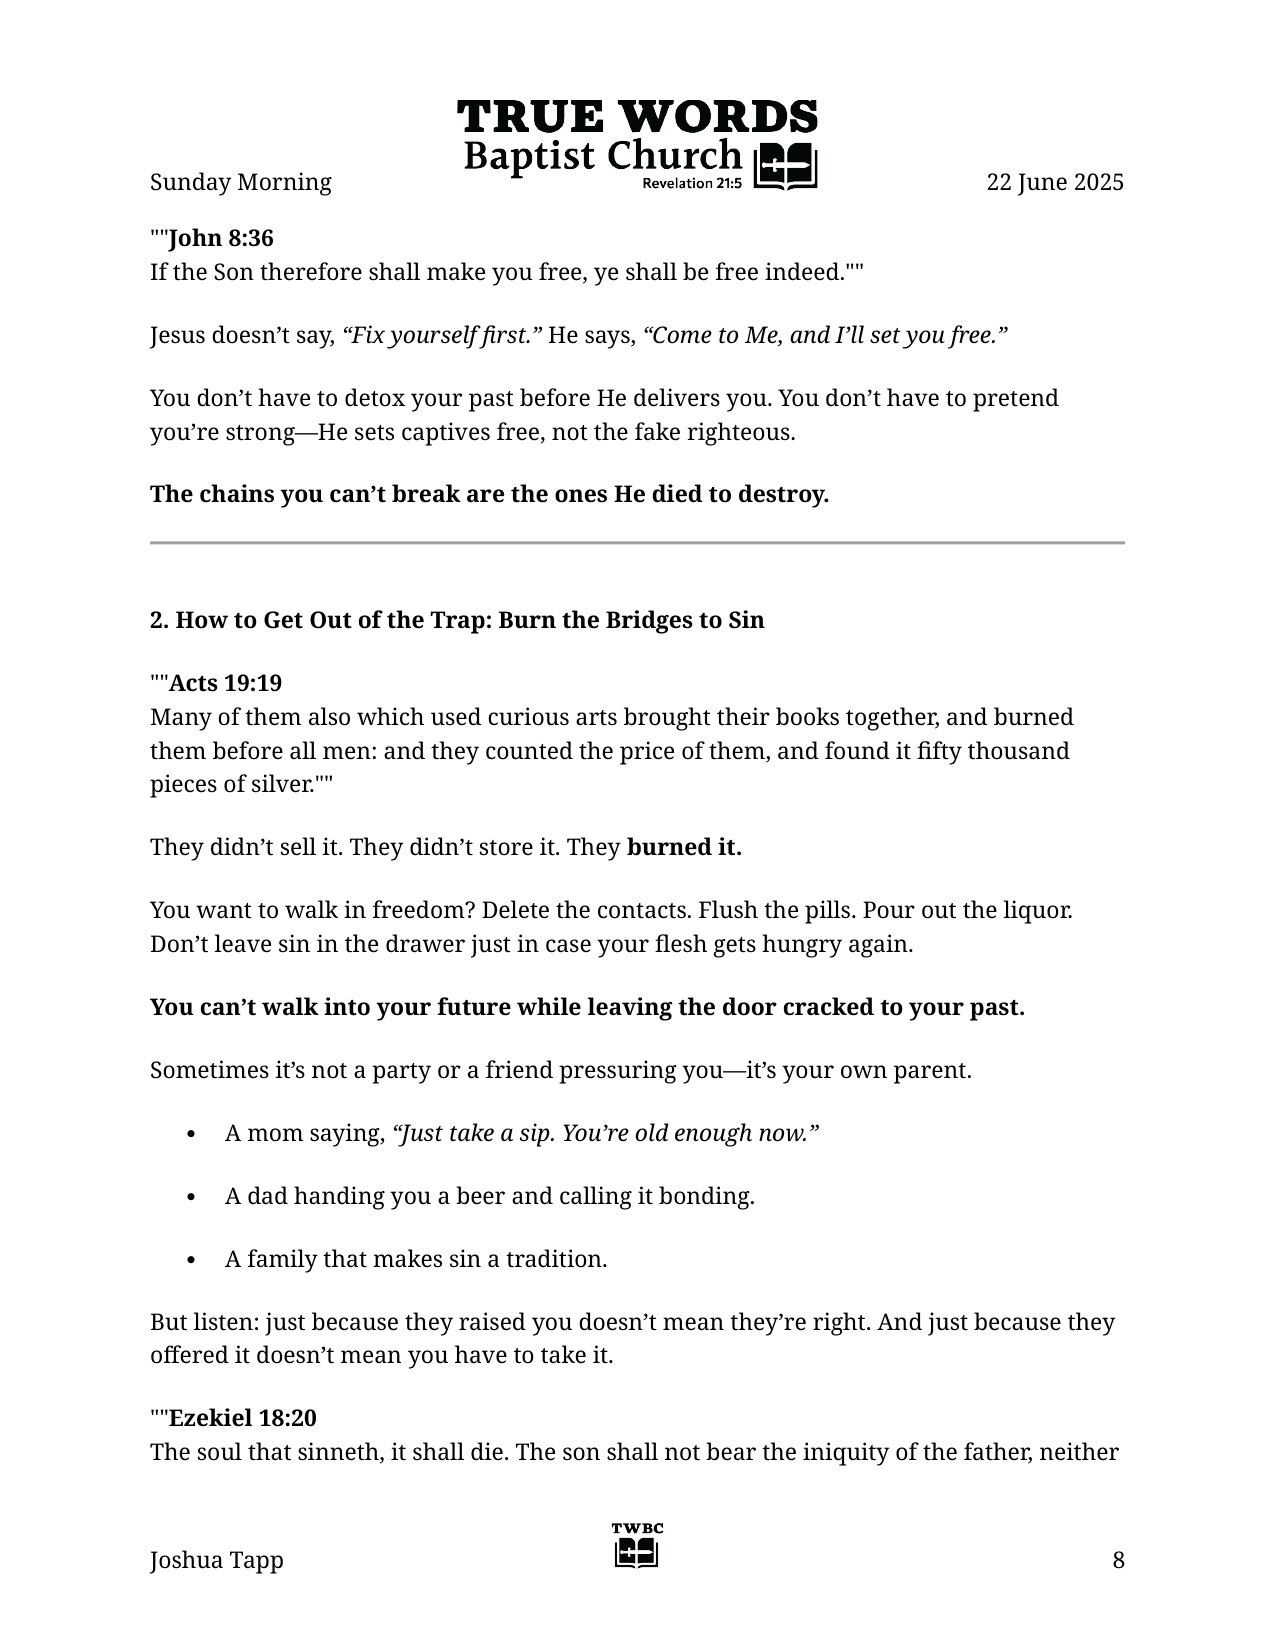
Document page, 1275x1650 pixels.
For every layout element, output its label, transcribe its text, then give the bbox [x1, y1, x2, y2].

text ""John 8:36 If the Son therefore shall make you free, ye shall be free indeed."" [150, 222, 1125, 287]
text They didn’t sell it. They didn’t store it. They burned it. [150, 831, 1125, 862]
text The chains you can’t break are the ones He died to destroy. [150, 478, 1125, 509]
text 2. How to Get Out of the Trap: Burn the Bridges to Sin [150, 604, 1125, 635]
text You want to walk in freedom? Delete the contacts. Flush the pills. Pour out the liquor. Don’t leave sin in the drawer just in case your flesh gets hungry again. [150, 894, 1125, 959]
text Jesus doesn’t say, “Fix yourself first.” He says, “Come to Me, and I’ll set you free.” [150, 319, 1125, 350]
list A dad handing you a beer and calling it bonding. [187, 1179, 1125, 1211]
text But listen: just because they raised you doesn’t mean they’re right. And just because they offered it doesn’t mean you have to take it. [150, 1305, 1125, 1370]
text Sometimes it’s not a party or a friend pressuring you—it’s your own parent. [150, 1054, 1125, 1085]
text You don’t have to detox your past before He delivers you. You don’t have to pretend you’re strong—He sets captives free, not the fake righteous. [150, 382, 1125, 447]
list A family that makes sin a tradition. [187, 1242, 1125, 1274]
text You can’t walk into your future while leaving the door cracked to your past. [150, 991, 1125, 1022]
text ""Acts 19:19 Many of them also which used curious arts brought their books together, and burned them before all men: and they counted the price of them, and found it fifty thousand pieces of silver."" [150, 667, 1125, 799]
picture [457, 100, 818, 191]
picture [611, 1523, 664, 1569]
list A mom saying, “Just take a sip. You’re old enough now.” [187, 1117, 1125, 1148]
